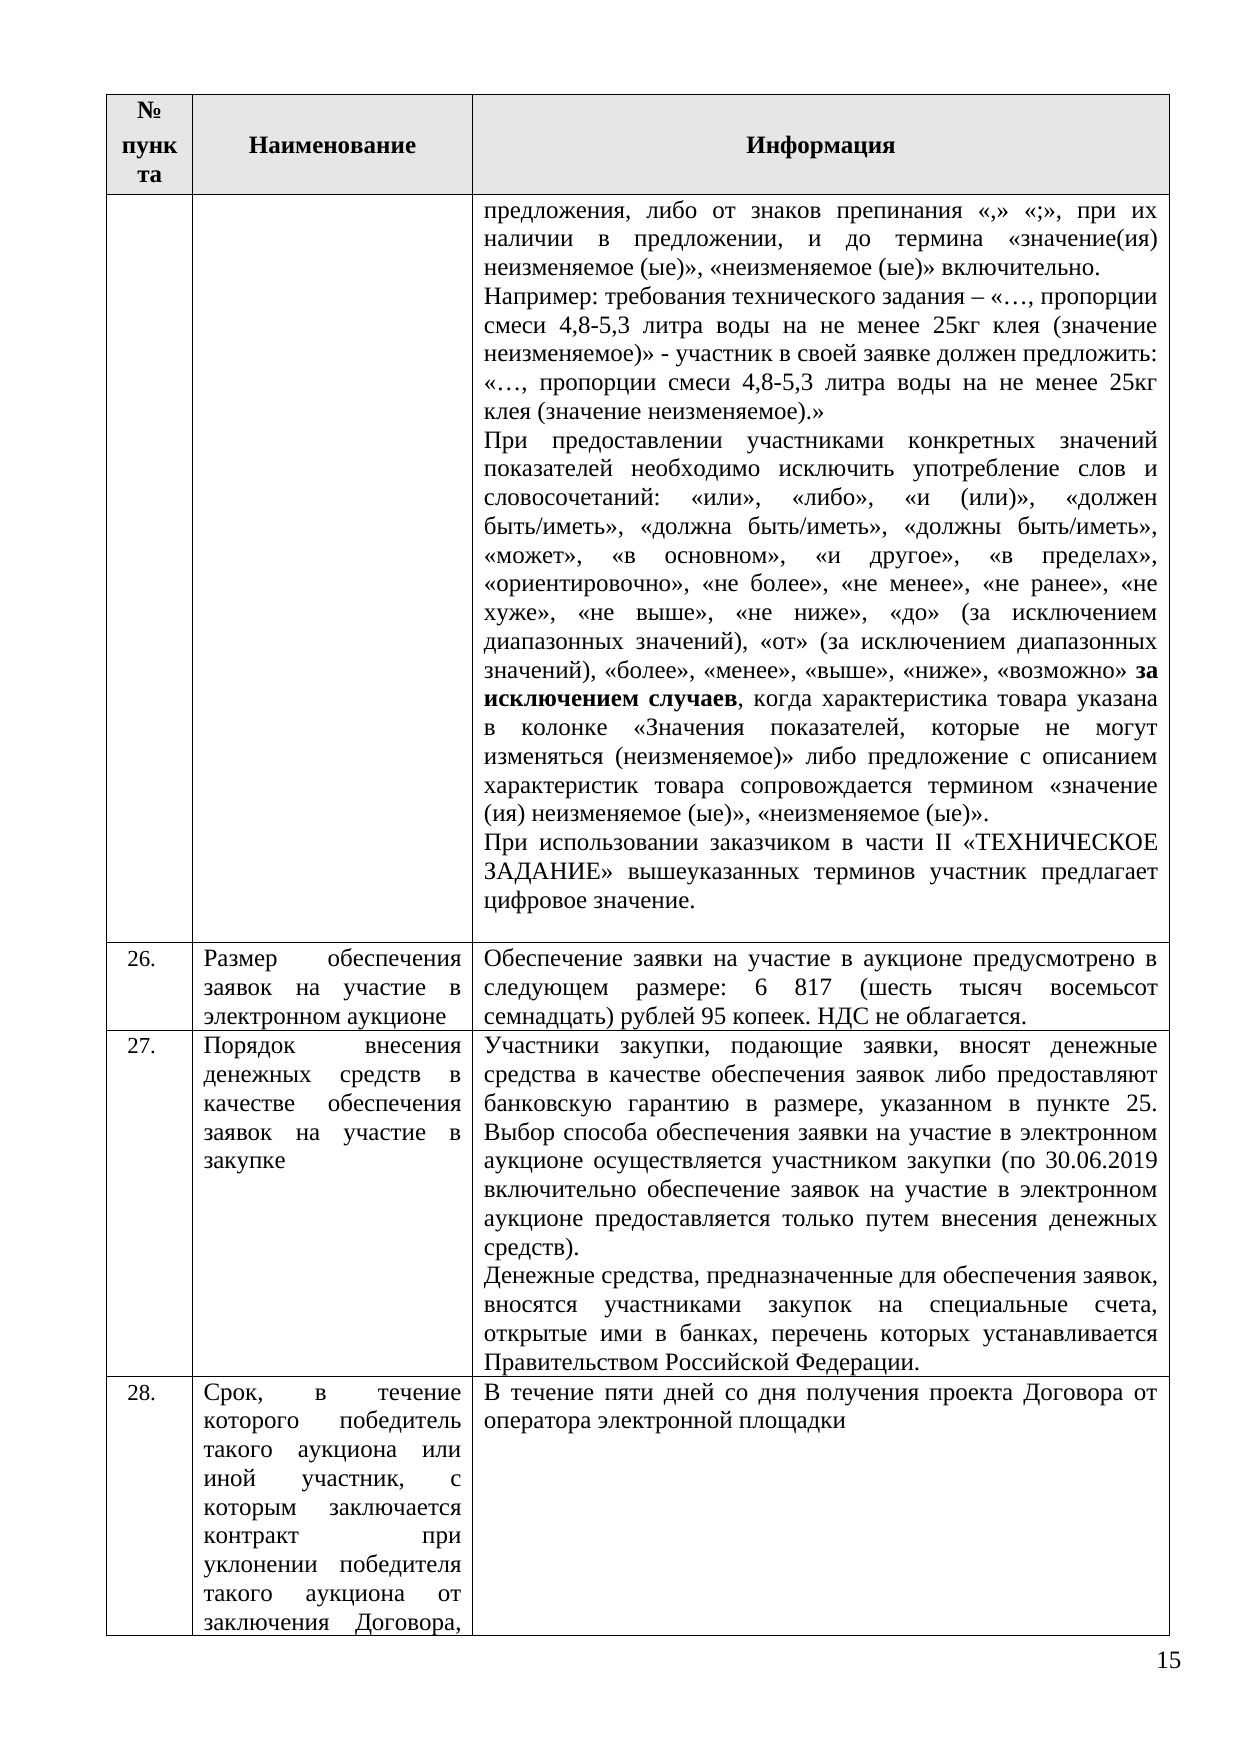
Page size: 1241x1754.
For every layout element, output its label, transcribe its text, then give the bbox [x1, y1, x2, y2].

table_cell Участники закупки, подающие заявки, вносят денежные средства в качестве обеспечения заявок либо предоставляют банковскую гарантию в размере, указанном в пункте 25. Выбор способа обеспечения заявки на участие в электронном аукционе осуществляется участником закупки (по 30.06.2019 включительно обеспечение заявок на участие в электронном аукционе предоставляется только путем внесения денежных средств). Денежные средства, предназначенные для обеспечения заявок, вносятся участниками закупок на специальные счета, открытые ими в банках, перечень которых устанавливается Правительством Российской Федерации. [473, 1031, 1169, 1376]
table_header № пункта [107, 95, 192, 194]
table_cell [193, 195, 472, 942]
table_cell Порядок внесения денежных средств в качестве обеспечения заявок на участие в закупке [193, 1031, 472, 1376]
table_header Информация [473, 95, 1169, 194]
table_cell [107, 1031, 192, 1376]
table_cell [473, 1377, 1169, 1635]
table_cell [107, 943, 192, 1029]
table_header Наименование [193, 95, 472, 194]
table_cell Размер обеспечения заявок на участие в электронном аукционе [193, 943, 472, 1029]
table_cell [107, 1377, 192, 1635]
table_cell Обеспечение заявки на участие в аукционе предусмотрено в следующем размере: 6 817 (шесть тысяч восемьсот семнадцать) рублей 95 копеек. НДС не облагается. [473, 943, 1169, 1029]
table_cell [107, 195, 192, 942]
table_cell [193, 1377, 472, 1635]
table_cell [473, 195, 1169, 942]
